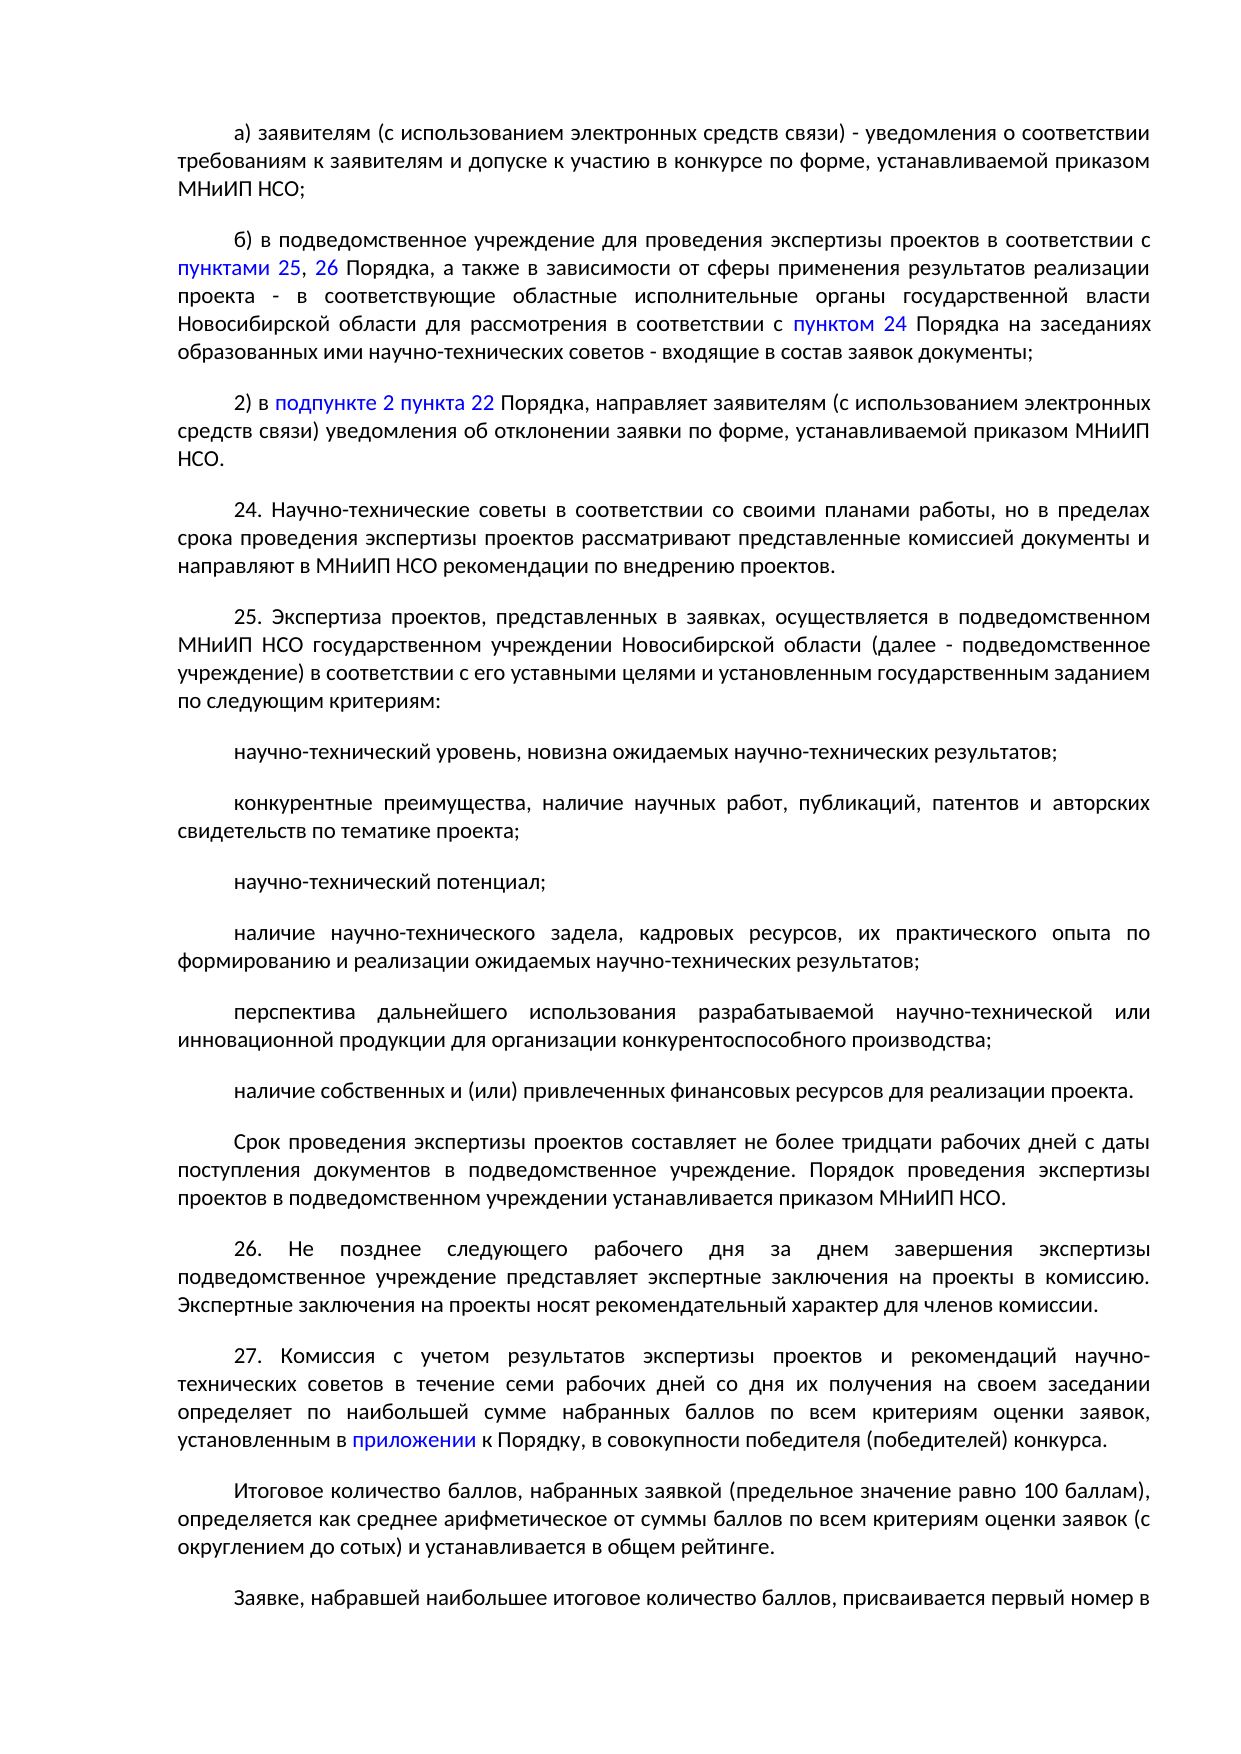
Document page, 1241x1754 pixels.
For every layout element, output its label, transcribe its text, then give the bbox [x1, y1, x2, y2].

text 25. Экспертиза проектов, представленных в заявках, осуществляется в подведомственном МНиИП НСО государственном учреждении Новосибирской области (далее - подведомственное учреждение) в соответствии с его уставными целями и установленным государственным заданием по следующим критериям: [177, 602, 1152, 714]
text перспектива дальнейшего использования разрабатываемой научно-технической или инновационной продукции для организации конкурентоспособного производства; [177, 997, 1152, 1053]
text 26. Не позднее следующего рабочего дня за днем завершения экспертизы подведомственное учреждение представляет экспертные заключения на проекты в комиссию. Экспертные заключения на проекты носят рекомендательный характер для членов комиссии. [177, 1234, 1152, 1318]
text научно-технический уровень, новизна ожидаемых научно-технических результатов; [177, 737, 1152, 765]
text научно-технический потенциал; [177, 867, 1152, 895]
text 24. Научно-технические советы в соответствии со своими планами работы, но в пределах срока проведения экспертизы проектов рассматривают представленные комиссией документы и направляют в МНиИП НСО рекомендации по внедрению проектов. [177, 495, 1152, 579]
text Срок проведения экспертизы проектов составляет не более тридцати рабочих дней с даты поступления документов в подведомственное учреждение. Порядок проведения экспертизы проектов в подведомственном учреждении устанавливается приказом МНиИП НСО. [177, 1127, 1152, 1211]
text 27. Комиссия с учетом результатов экспертизы проектов и рекомендаций научно-технических советов в течение семи рабочих дней со дня их получения на своем заседании определяет по наибольшей сумме набранных баллов по всем критериям оценки заявок, установленным в приложении к Порядку, в совокупности победителя (победителей) конкурса. [177, 1341, 1152, 1453]
text б) в подведомственное учреждение для проведения экспертизы проектов в соответствии с пунктами 25, 26 Порядка, а также в зависимости от сферы применения результатов реализации проекта - в соответствующие областные исполнительные органы государственной власти Новосибирской области для рассмотрения в соответствии с пунктом 24 Порядка на заседаниях образованных ими научно-технических советов - входящие в состав заявок документы; [177, 225, 1152, 365]
text 2) в подпункте 2 пункта 22 Порядка, направляет заявителям (с использованием электронных средств связи) уведомления об отклонении заявки по форме, устанавливаемой приказом МНиИП НСО. [177, 388, 1152, 472]
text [177, 1583, 1152, 1611]
text наличие собственных и (или) привлеченных финансовых ресурсов для реализации проекта. [177, 1076, 1152, 1104]
text наличие научно-технического задела, кадровых ресурсов, их практического опыта по формированию и реализации ожидаемых научно-технических результатов; [177, 918, 1152, 974]
text Итоговое количество баллов, набранных заявкой (предельное значение равно 100 баллам), определяется как среднее арифметическое от суммы баллов по всем критериям оценки заявок (с округлением до сотых) и устанавливается в общем рейтинге. [177, 1476, 1152, 1560]
text конкурентные преимущества, наличие научных работ, публикаций, патентов и авторских свидетельств по тематике проекта; [177, 788, 1152, 844]
text а) заявителям (с использованием электронных средств связи) - уведомления о соответствии требованиям к заявителям и допуске к участию в конкурсе по форме, устанавливаемой приказом МНиИП НСО; [177, 118, 1152, 202]
